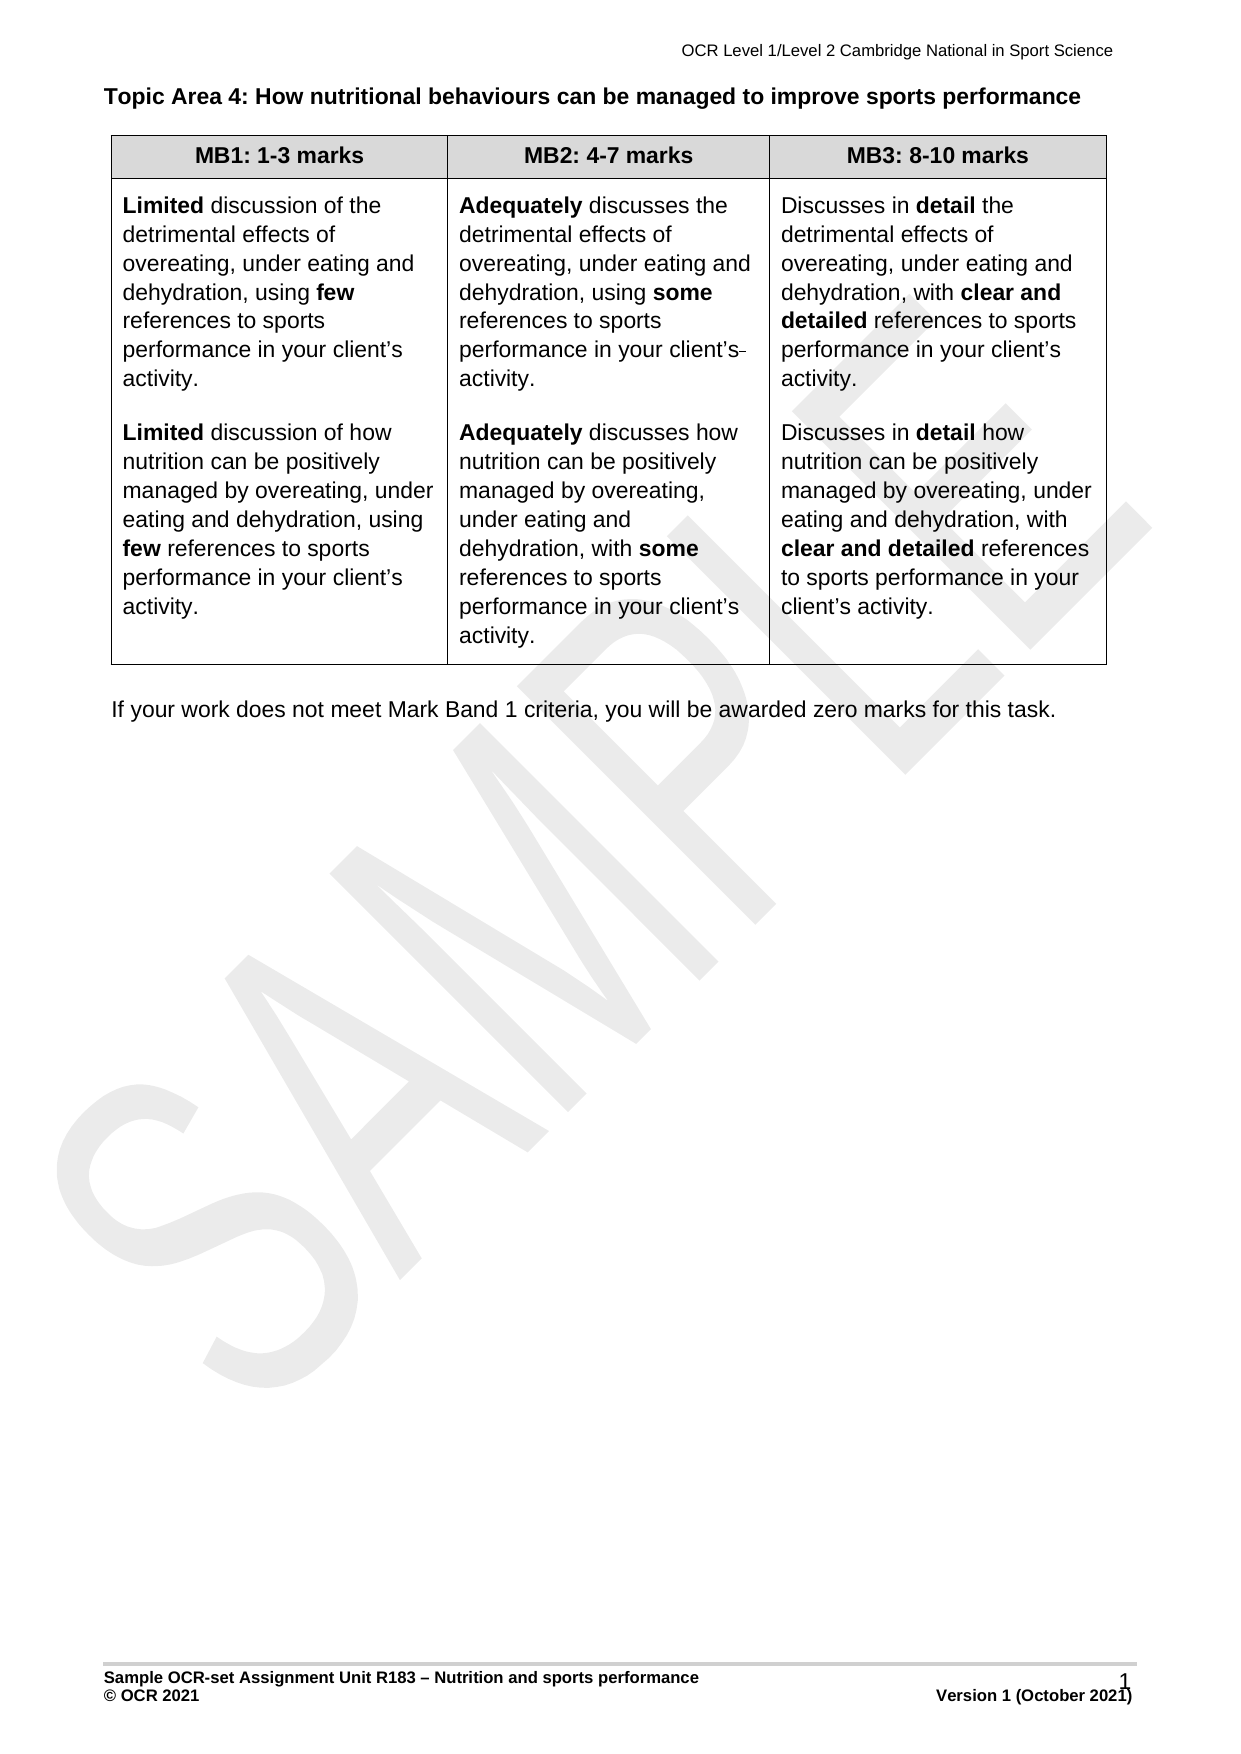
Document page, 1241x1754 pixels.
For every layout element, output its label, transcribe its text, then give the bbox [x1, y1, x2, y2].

text Topic Area 4: How nutritional behaviours can be managed to improve sports performance [103, 83, 1122, 109]
table_header MB1: 1-3 marks [112, 136, 447, 178]
table_cell Adequately discusses the detrimental effects of overeating, under eating and dehydration, using some references to sports performance in your client’s activity. Adequately discusses how nutrition can be positively managed by overeating, under eating and dehydration, with some references to sports performance in your client’s activity. [448, 179, 769, 663]
text If your work does not meet Mark Band 1 criteria, you will be awarded zero marks for this task. [111, 696, 1122, 722]
table_header MB3: 8-10 marks [770, 136, 1106, 178]
table_header MB2: 4-7 marks [448, 136, 769, 178]
table_cell Discusses in detail the detrimental effects of overeating, under eating and dehydration, with clear and detailed references to sports performance in your client’s activity. Discusses in detail how nutrition can be positively managed by overeating, under eating and dehydration, with clear and detailed references to sports performance in your client’s activity. [770, 179, 1106, 663]
table_cell Limited discussion of the detrimental effects of overeating, under eating and dehydration, using few references to sports performance in your client’s activity. Limited discussion of how nutrition can be positively managed by overeating, under eating and dehydration, using few references to sports performance in your client’s activity. [112, 179, 447, 663]
